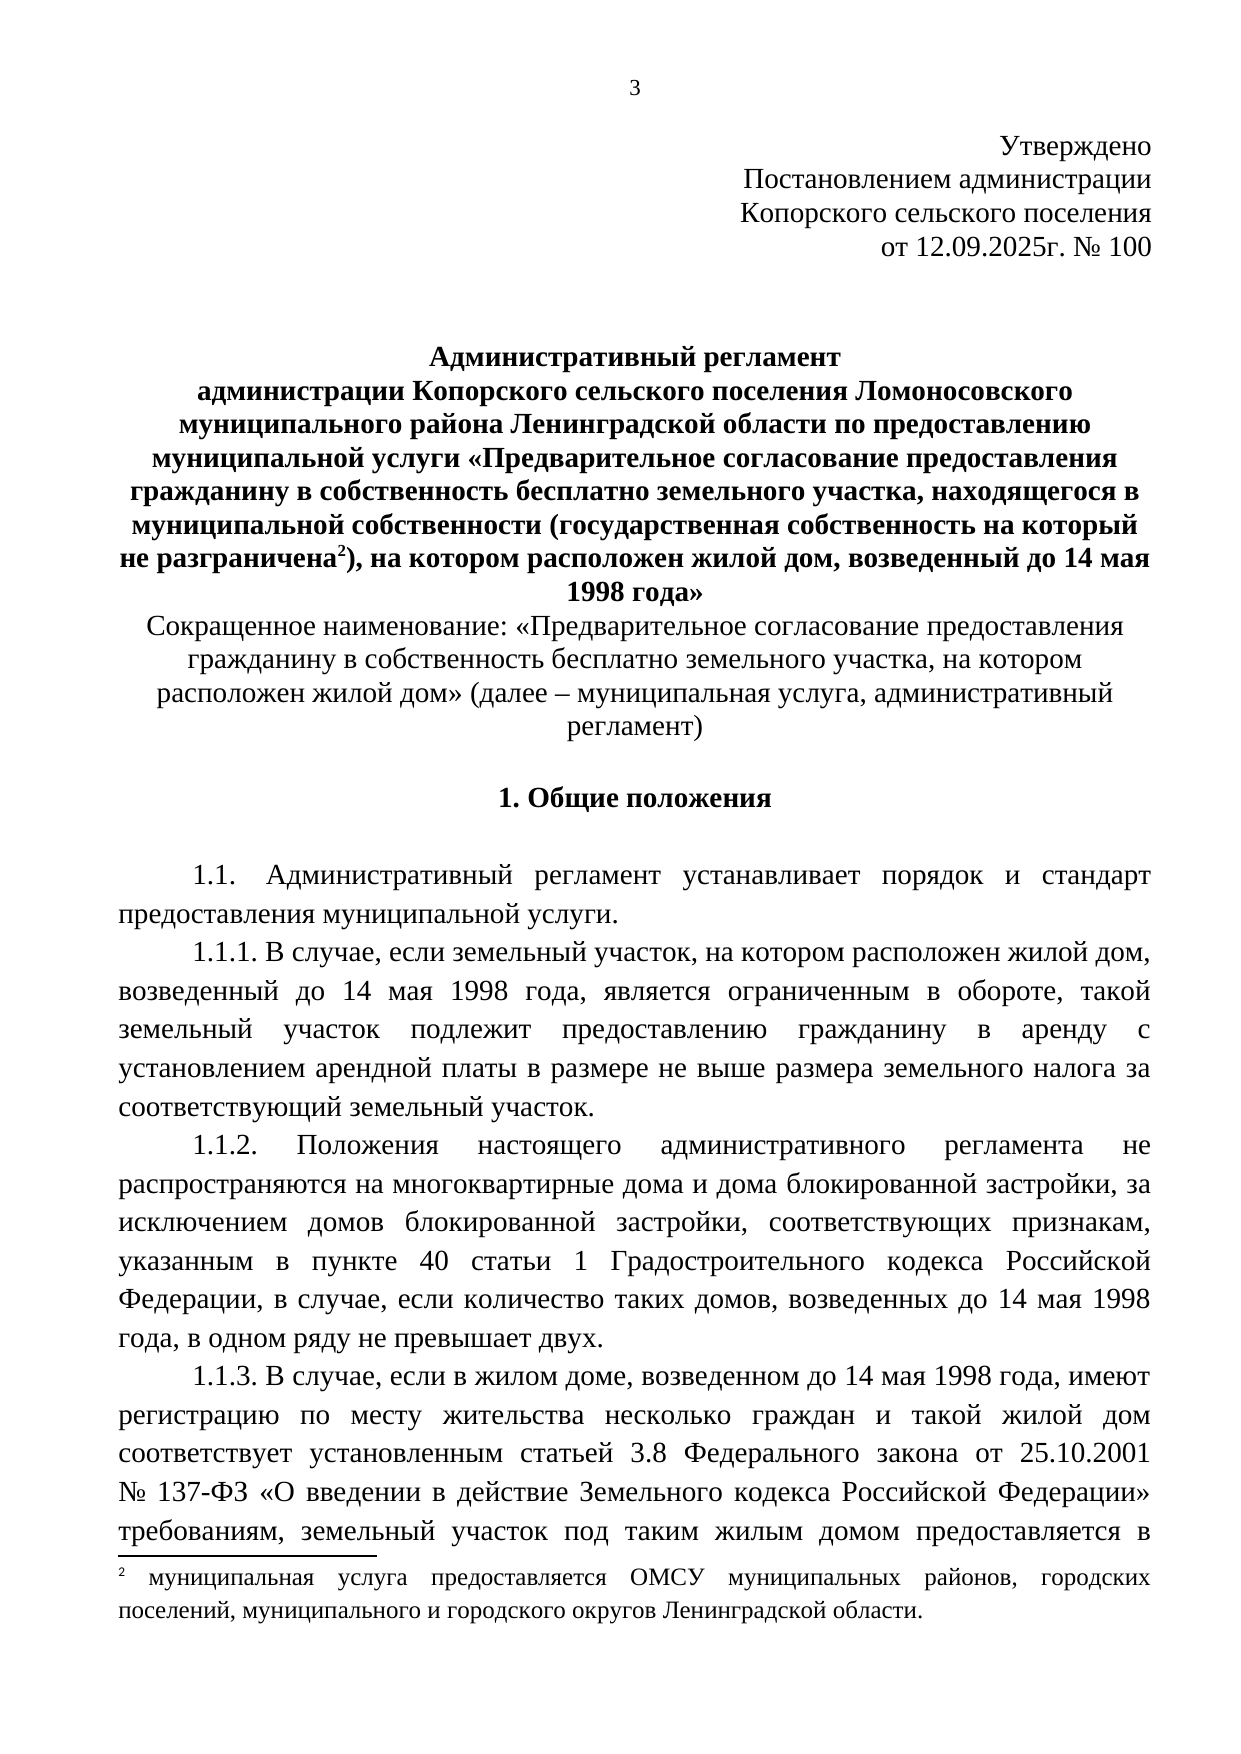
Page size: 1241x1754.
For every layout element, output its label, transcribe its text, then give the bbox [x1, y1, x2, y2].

list 1.1.2. Положения настоящего административного регламента не распространяются на многоквартирные дома и дома блокированной застройки, за исключением домов блокированной застройки, соответствующих признакам, указанным в пункте 40 статьи 1 Градостроительного кодекса Российской Федерации, в случае, если количество таких домов, возведенных до 14 мая 1998 года, в одном ряду не превышает двух. [118, 1127, 1152, 1353]
text 1. Общие положения [118, 780, 1152, 814]
text Постановлением администрации [118, 162, 1152, 195]
text Утверждено [118, 128, 1152, 162]
list Административный регламент устанавливает порядок и стандарт предоставления муниципальной услуги. [118, 857, 1152, 929]
text Сокращенное наименование: «Предварительное согласование предоставления гражданину в собственность бесплатно земельного участка, на котором расположен жилой дом» (далее – муниципальная услуга, административный регламент) [118, 608, 1152, 742]
list 1.1.1. В случае, если земельный участок, на котором расположен жилой дом, возведенный до 14 мая 1998 года, является ограниченным в обороте, такой земельный участок подлежит предоставлению гражданину в аренду с установлением арендной платы в размере не выше размера земельного налога за соответствующий земельный участок. [118, 934, 1152, 1122]
text от 12.09.2025г. № 100 [118, 229, 1152, 262]
text администрации Копорского сельского поселения Ломоносовского муниципального района Ленинградской области по предоставлению муниципальной услуги «Предварительное согласование предоставления гражданину в собственность бесплатно земельного участка, находящегося в муниципальной собственности (государственная собственность на который не разграничена), на котором расположен жилой дом, возведенный до 14 мая 1998 года» [118, 373, 1152, 608]
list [118, 1358, 1152, 1546]
text Административный регламент [118, 339, 1152, 373]
text Копорского сельского поселения [118, 195, 1152, 229]
